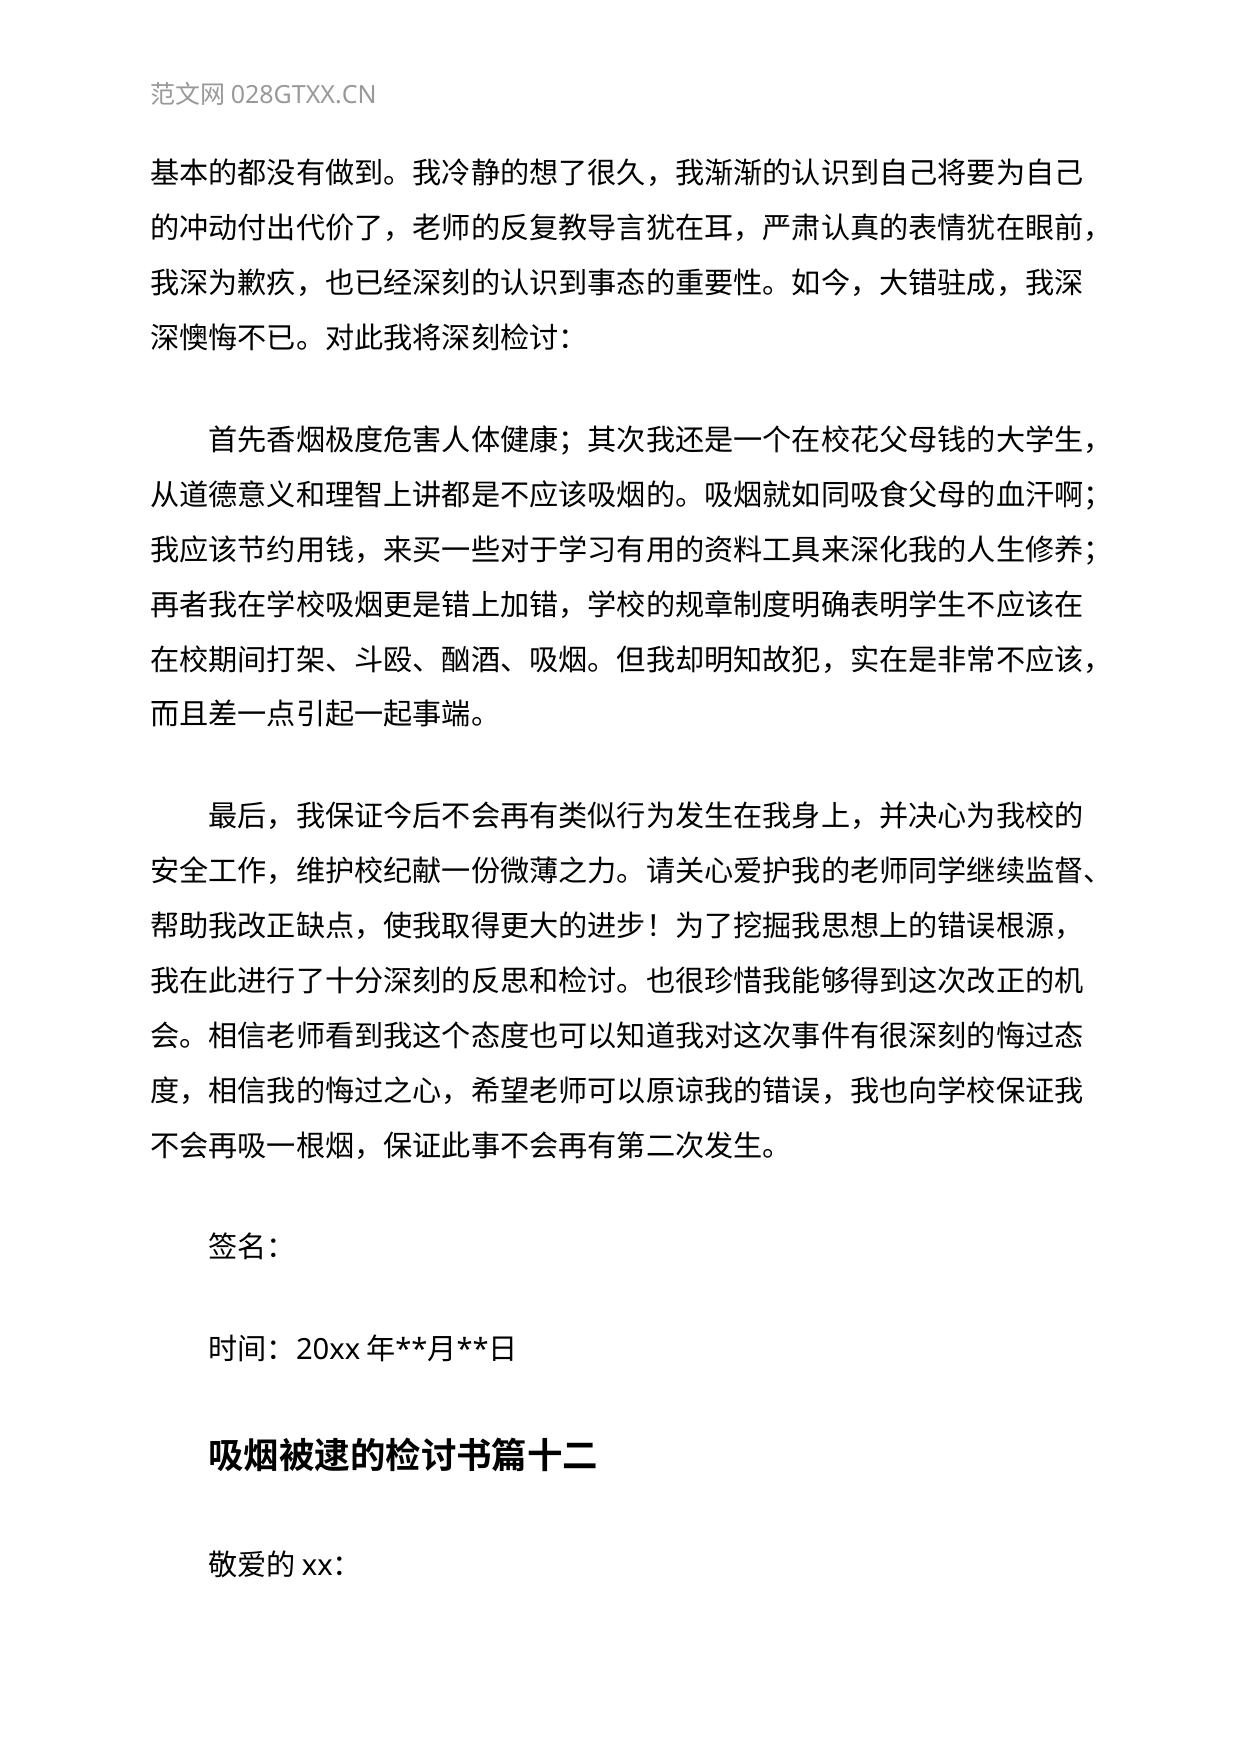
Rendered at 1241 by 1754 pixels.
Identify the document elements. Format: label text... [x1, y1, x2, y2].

text 首先香烟极度危害人体健康；其次我还是一个在校花父母钱的大学生，从道德意义和理智上讲都是不应该吸烟的。吸烟就如同吸食父母的血汗啊；我应该节约用钱，来买一些对于学习有用的资料工具来深化我的人生修养；再者我在学校吸烟更是错上加错，学校的规章制度明确表明学生不应该在在校期间打架、斗殴、酗酒、吸烟。但我却明知故犯，实在是非常不应该，而且差一点引起一起事端。 [150, 416, 1090, 733]
text 吸烟被逮的检讨书篇十二 [150, 1428, 1090, 1479]
text 时间：20xx年**月**日 [150, 1326, 1090, 1368]
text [150, 150, 1090, 357]
text 最后，我保证今后不会再有类似行为发生在我身上，并决心为我校的安全工作，维护校纪献一份微薄之力。请关心爱护我的老师同学继续监督、帮助我改正缺点，使我取得更大的进步！为了挖掘我思想上的错误根源，我在此进行了十分深刻的反思和检讨。也很珍惜我能够得到这次改正的机会。相信老师看到我这个态度也可以知道我对这次事件有很深刻的悔过态度，相信我的悔过之心，希望老师可以原谅我的错误，我也向学校保证我不会再吸一根烟，保证此事不会再有第二次发生。 [150, 793, 1090, 1164]
text 签名： [150, 1224, 1090, 1266]
text 敬爱的xx： [150, 1541, 1090, 1583]
